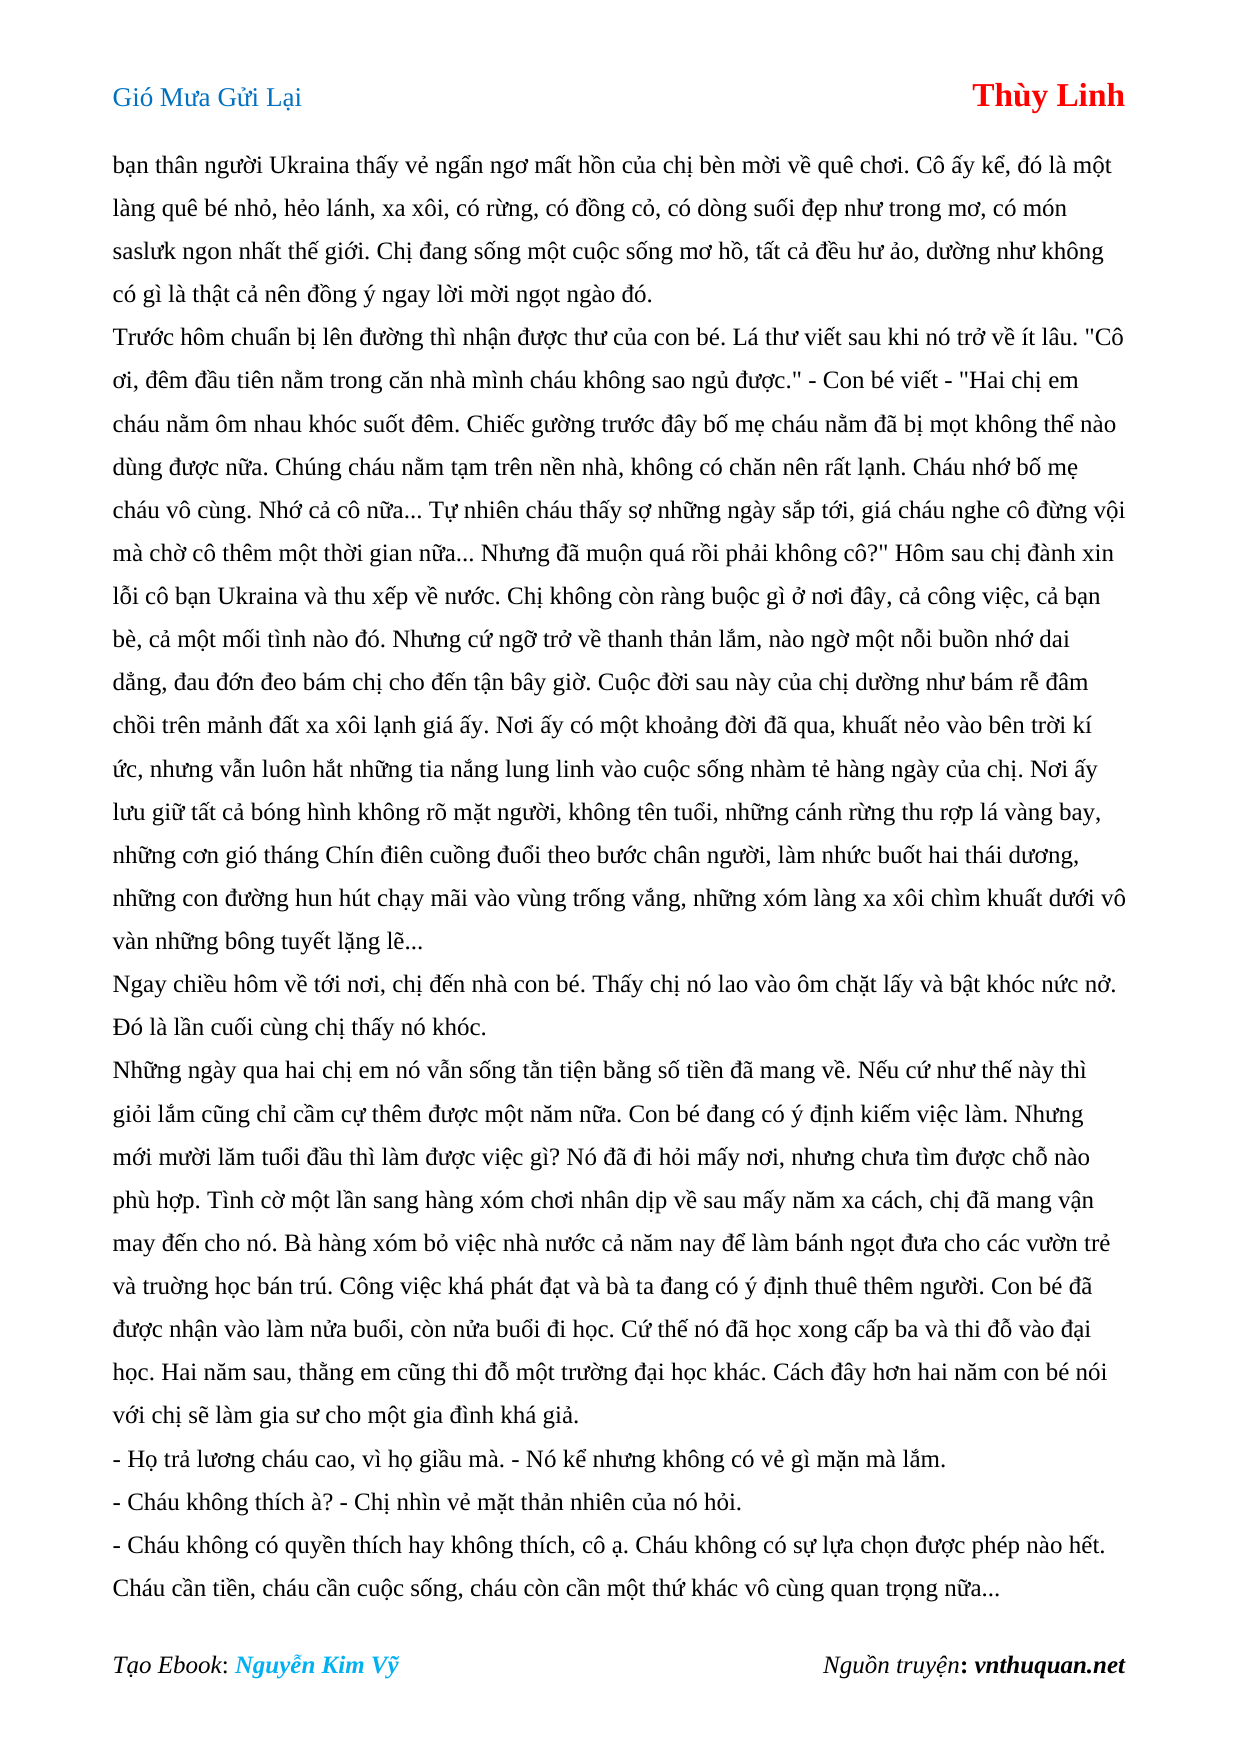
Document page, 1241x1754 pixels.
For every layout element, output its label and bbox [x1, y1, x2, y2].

text [112, 150, 1128, 1602]
